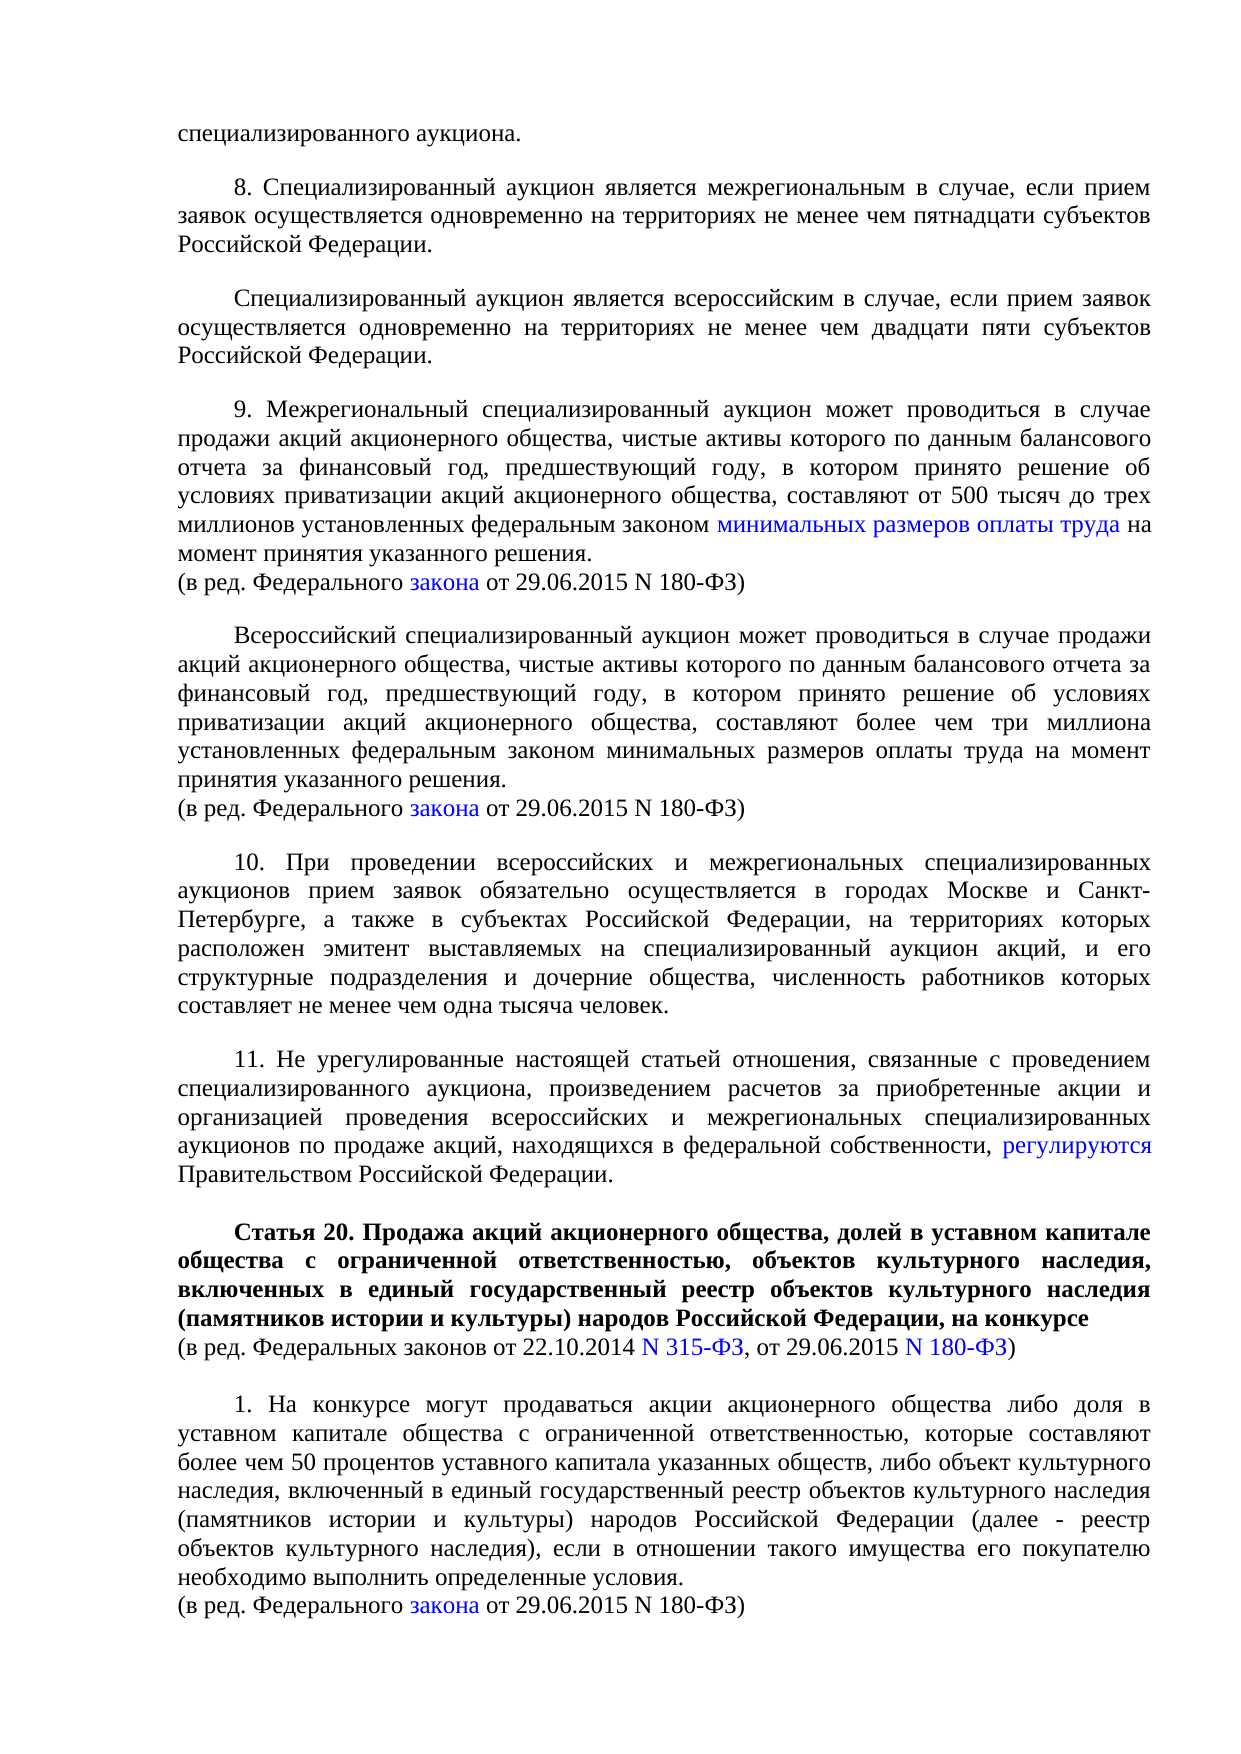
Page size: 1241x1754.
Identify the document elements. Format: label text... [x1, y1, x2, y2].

text (в ред. Федерального закона от 29.06.2015 N 180-ФЗ) [177, 793, 1152, 822]
text 1. На конкурсе могут продаваться акции акционерного общества либо доля в уставном капитале общества с ограниченной ответственностью, которые составляют более чем 50 процентов уставного капитала указанных обществ, либо объект культурного наследия, включенный в единый государственный реестр объектов культурного наследия (памятников истории и культуры) народов Российской Федерации (далее - реестр объектов культурного наследия), если в отношении такого имущества его покупателю необходимо выполнить определенные условия. [177, 1389, 1152, 1591]
text (в ред. Федерального закона от 29.06.2015 N 180-ФЗ) [177, 1591, 1152, 1619]
text 11. Не урегулированные настоящей статьей отношения, связанные с проведением специализированного аукциона, произведением расчетов за приобретенные акции и организацией проведения всероссийских и межрегиональных специализированных аукционов по продаже акций, находящихся в федеральной собственности, регулируются Правительством Российской Федерации. [177, 1044, 1152, 1188]
text (в ред. Федерального закона от 29.06.2015 N 180-ФЗ) [177, 567, 1152, 596]
text 9. Межрегиональный специализированный аукцион может проводиться в случае продажи акций акционерного общества, чистые активы которого по данным балансового отчета за финансовый год, предшествующий году, в котором принято решение об условиях приватизации акций акционерного общества, составляют от 500 тысяч до трех миллионов установленных федеральным законом минимальных размеров оплаты труда на момент принятия указанного решения. [177, 394, 1152, 567]
text 10. При проведении всероссийских и межрегиональных специализированных аукционов прием заявок обязательно осуществляется в городах Москве и Санкт-Петербурге, а также в субъектах Российской Федерации, на территориях которых расположен эмитент выставляемых на специализированный аукцион акций, и его структурные подразделения и дочерние общества, численность работников которых составляет не менее чем одна тысяча человек. [177, 847, 1152, 1019]
title Статья 20. Продажа акций акционерного общества, долей в уставном капитале общества с ограниченной ответственностью, объектов культурного наследия, включенных в единый государственный реестр объектов культурного наследия (памятников истории и культуры) народов Российской Федерации, на конкурсе [177, 1217, 1152, 1332]
text (в ред. Федеральных законов от 22.10.2014 N 315-ФЗ, от 29.06.2015 N 180-ФЗ) [177, 1332, 1152, 1361]
text Всероссийский специализированный аукцион может проводиться в случае продажи акций акционерного общества, чистые активы которого по данным балансового отчета за финансовый год, предшествующий году, в котором принято решение об условиях приватизации акций акционерного общества, составляют более чем три миллиона установленных федеральным законом минимальных размеров оплаты труда на момент принятия указанного решения. [177, 621, 1152, 793]
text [177, 118, 1152, 147]
text 8. Специализированный аукцион является межрегиональным в случае, если прием заявок осуществляется одновременно на территориях не менее чем пятнадцати субъектов Российской Федерации. [177, 172, 1152, 258]
text Специализированный аукцион является всероссийским в случае, если прием заявок осуществляется одновременно на территориях не менее чем двадцати пяти субъектов Российской Федерации. [177, 283, 1152, 369]
